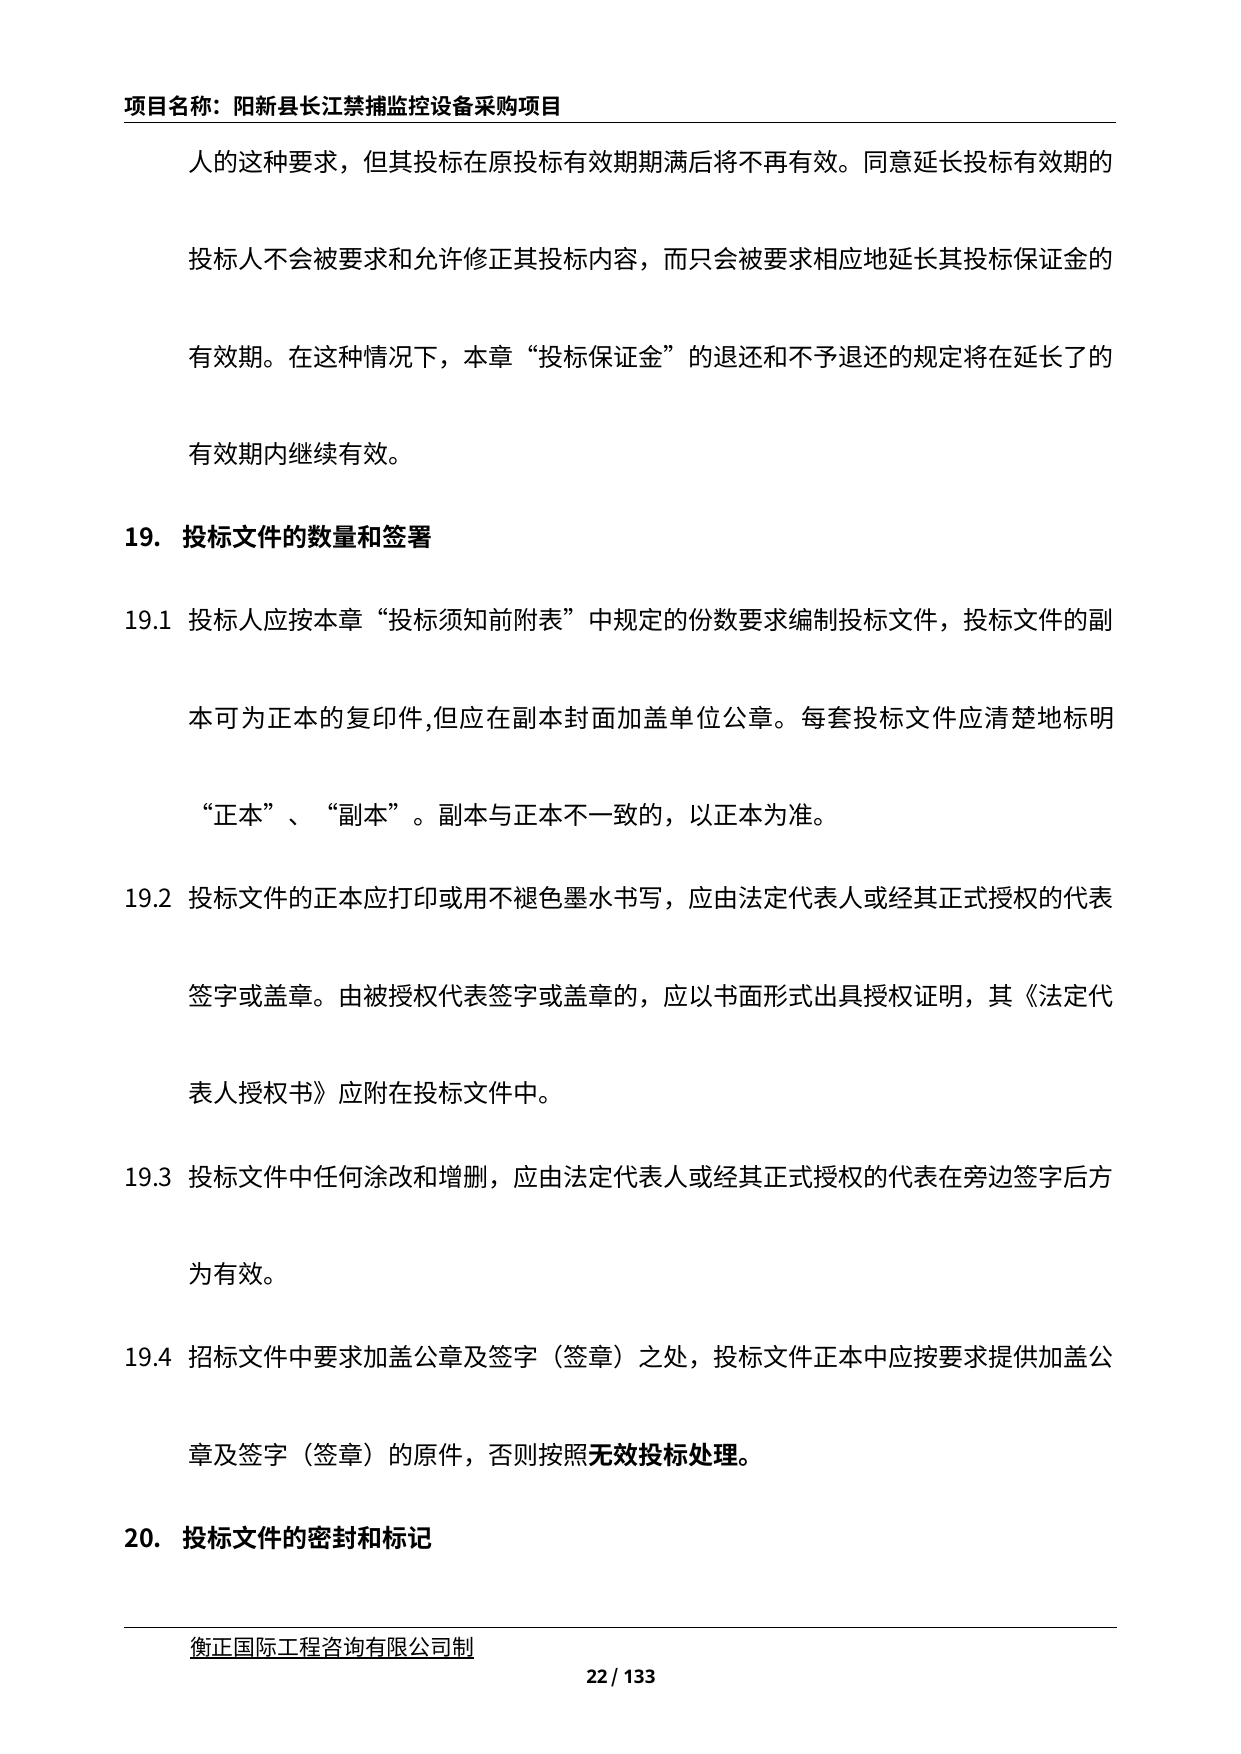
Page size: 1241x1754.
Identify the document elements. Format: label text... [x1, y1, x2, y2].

list 投标文件的密封和标记 [124, 1504, 1116, 1569]
list 投标文件中任何涂改和增删，应由法定代表人或经其正式授权的代表在旁边签字后方为有效。 [124, 1143, 1116, 1305]
list 投标文件的数量和签署 [124, 503, 1116, 568]
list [124, 128, 1116, 485]
list 投标人应按本章“投标须知前附表”中规定的份数要求编制投标文件，投标文件的副本可为正本的复印件,但应在副本封面加盖单位公章。每套投标文件应清楚地标明“正本”、“副本”。副本与正本不一致的，以正本为准。 [124, 586, 1116, 846]
list 招标文件中要求加盖公章及签字（签章）之处，投标文件正本中应按要求提供加盖公章及签字（签章）的原件，否则按照无效投标处理。 [124, 1323, 1116, 1486]
list 投标文件的正本应打印或用不褪色墨水书写，应由法定代表人或经其正式授权的代表签字或盖章。由被授权代表签字或盖章的，应以书面形式出具授权证明，其《法定代表人授权书》应附在投标文件中。 [124, 864, 1116, 1124]
